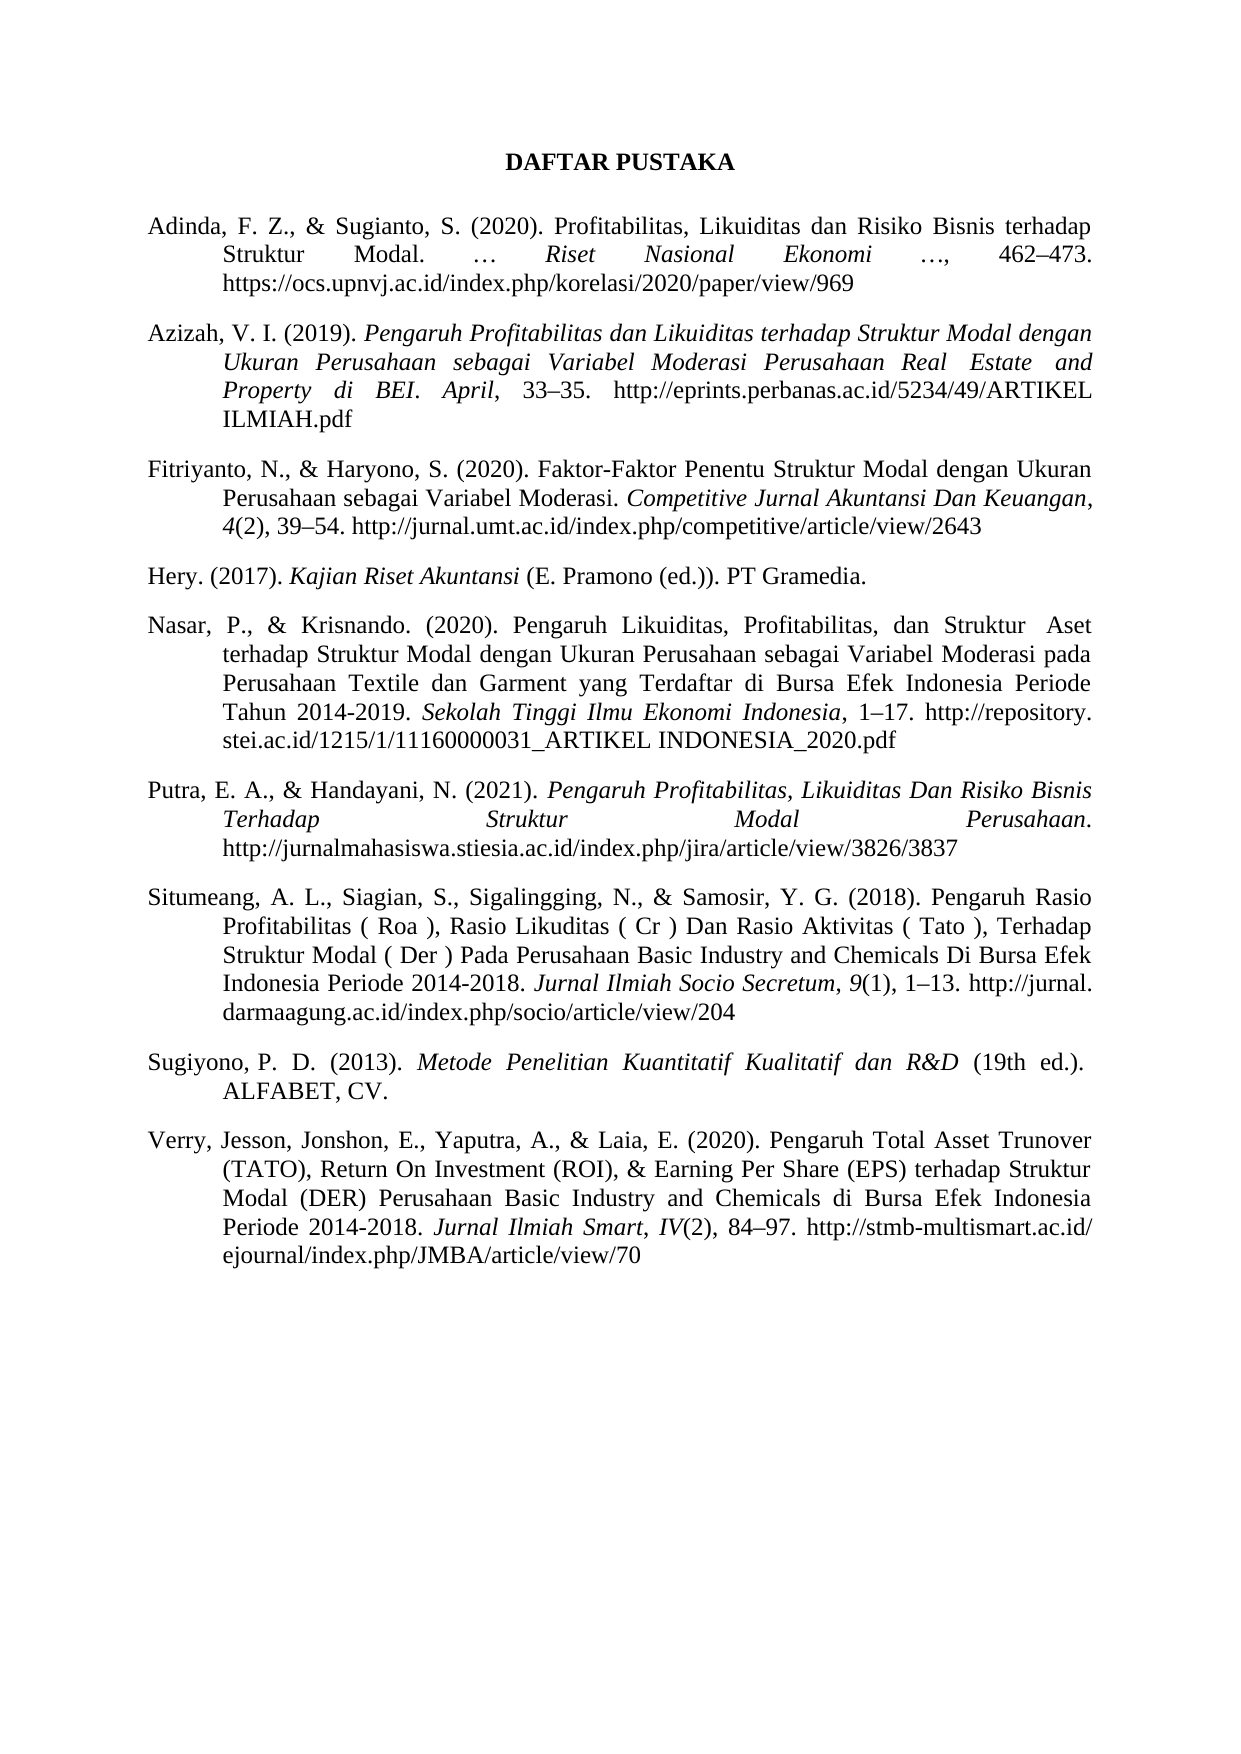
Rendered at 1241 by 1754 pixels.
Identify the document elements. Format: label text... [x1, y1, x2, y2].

text Adinda, F. Z., & Sugianto, S. (2020). Profitabilitas, Likuiditas dan Risiko Bisnis terhadap Struktur Modal. … Riset Nasional Ekonomi …, 462–473. https://ocs.upnvj.ac.id/index.php/korelasi/2020/paper/view/969 [147, 211, 1093, 297]
text Verry, Jesson, Jonshon, E., Yaputra, A., & Laia, E. (2020). Pengaruh Total Asset Trunover (TATO), Return On Investment (ROI), & Earning Per Share (EPS) terhadap Struktur Modal (DER) Perusahaan Basic Industry and Chemicals di Bursa Efek Indonesia Periode 2014-2018. Jurnal Ilmiah Smart, IV(2), 84–97. http://stmb-multismart.ac.id/ ejournal/index.php/JMBA/article/view/70 [147, 1125, 1092, 1269]
text Hery. (2017). Kajian Riset Akuntansi (E. Pramono (ed.)). PT Gramedia. [147, 561, 1105, 590]
text Fitriyanto, N., & Haryono, S. (2020). Faktor-Faktor Penentu Struktur Modal dengan Ukuran Perusahaan sebagai Variabel Moderasi. Competitive Jurnal Akuntansi Dan Keuangan, 4(2), 39–54. http://jurnal.umt.ac.id/index.php/competitive/article/view/2643 [147, 454, 1093, 540]
subtitle DAFTAR PUSTAKA [325, 147, 915, 176]
text Putra, E. A., & Handayani, N. (2021). Pengaruh Profitabilitas, Likuiditas Dan Risiko Bisnis Terhadap Struktur Modal Perusahaan. http://jurnalmahasiswa.stiesia.ac.id/index.php/jira/article/view/3826/3837 [147, 775, 1093, 861]
text Nasar, P., & Krisnando. (2020). Pengaruh Likuiditas, Profitabilitas, dan Struktur Aset terhadap Struktur Modal dengan Ukuran Perusahaan sebagai Variabel Moderasi pada Perusahaan Textile dan Garment yang Terdaftar di Bursa Efek Indonesia Periode Tahun 2014-2019. Sekolah Tinggi Ilmu Ekonomi Indonesia, 1–17. http://repository. stei.ac.id/1215/1/11160000031_ARTIKEL INDONESIA_2020.pdf [147, 611, 1092, 754]
text Azizah, V. I. (2019). Pengaruh Profitabilitas dan Likuiditas terhadap Struktur Modal dengan Ukuran Perusahaan sebagai Variabel Moderasi Perusahaan Real Estate and Property di BEI. April, 33–35. http://eprints.perbanas.ac.id/5234/49/ARTIKEL ILMIAH.pdf [147, 318, 1093, 433]
text Sugiyono, P. D. (2013). Metode Penelitian Kuantitatif Kualitatif dan R&D (19th ed.). [147, 1047, 1105, 1076]
text Situmeang, A. L., Siagian, S., Sigalingging, N., & Samosir, Y. G. (2018). Pengaruh Rasio Profitabilitas ( Roa ), Rasio Likuditas ( Cr ) Dan Rasio Aktivitas ( Tato ), Terhadap Struktur Modal ( Der ) Pada Perusahaan Basic Industry and Chemicals Di Bursa Efek Indonesia Periode 2014-2018. Jurnal Ilmiah Socio Secretum, 9(1), 1–13. http://jurnal. darmaagung.ac.id/index.php/socio/article/view/204 [147, 882, 1093, 1026]
text ALFABET, CV. [222, 1076, 1105, 1104]
